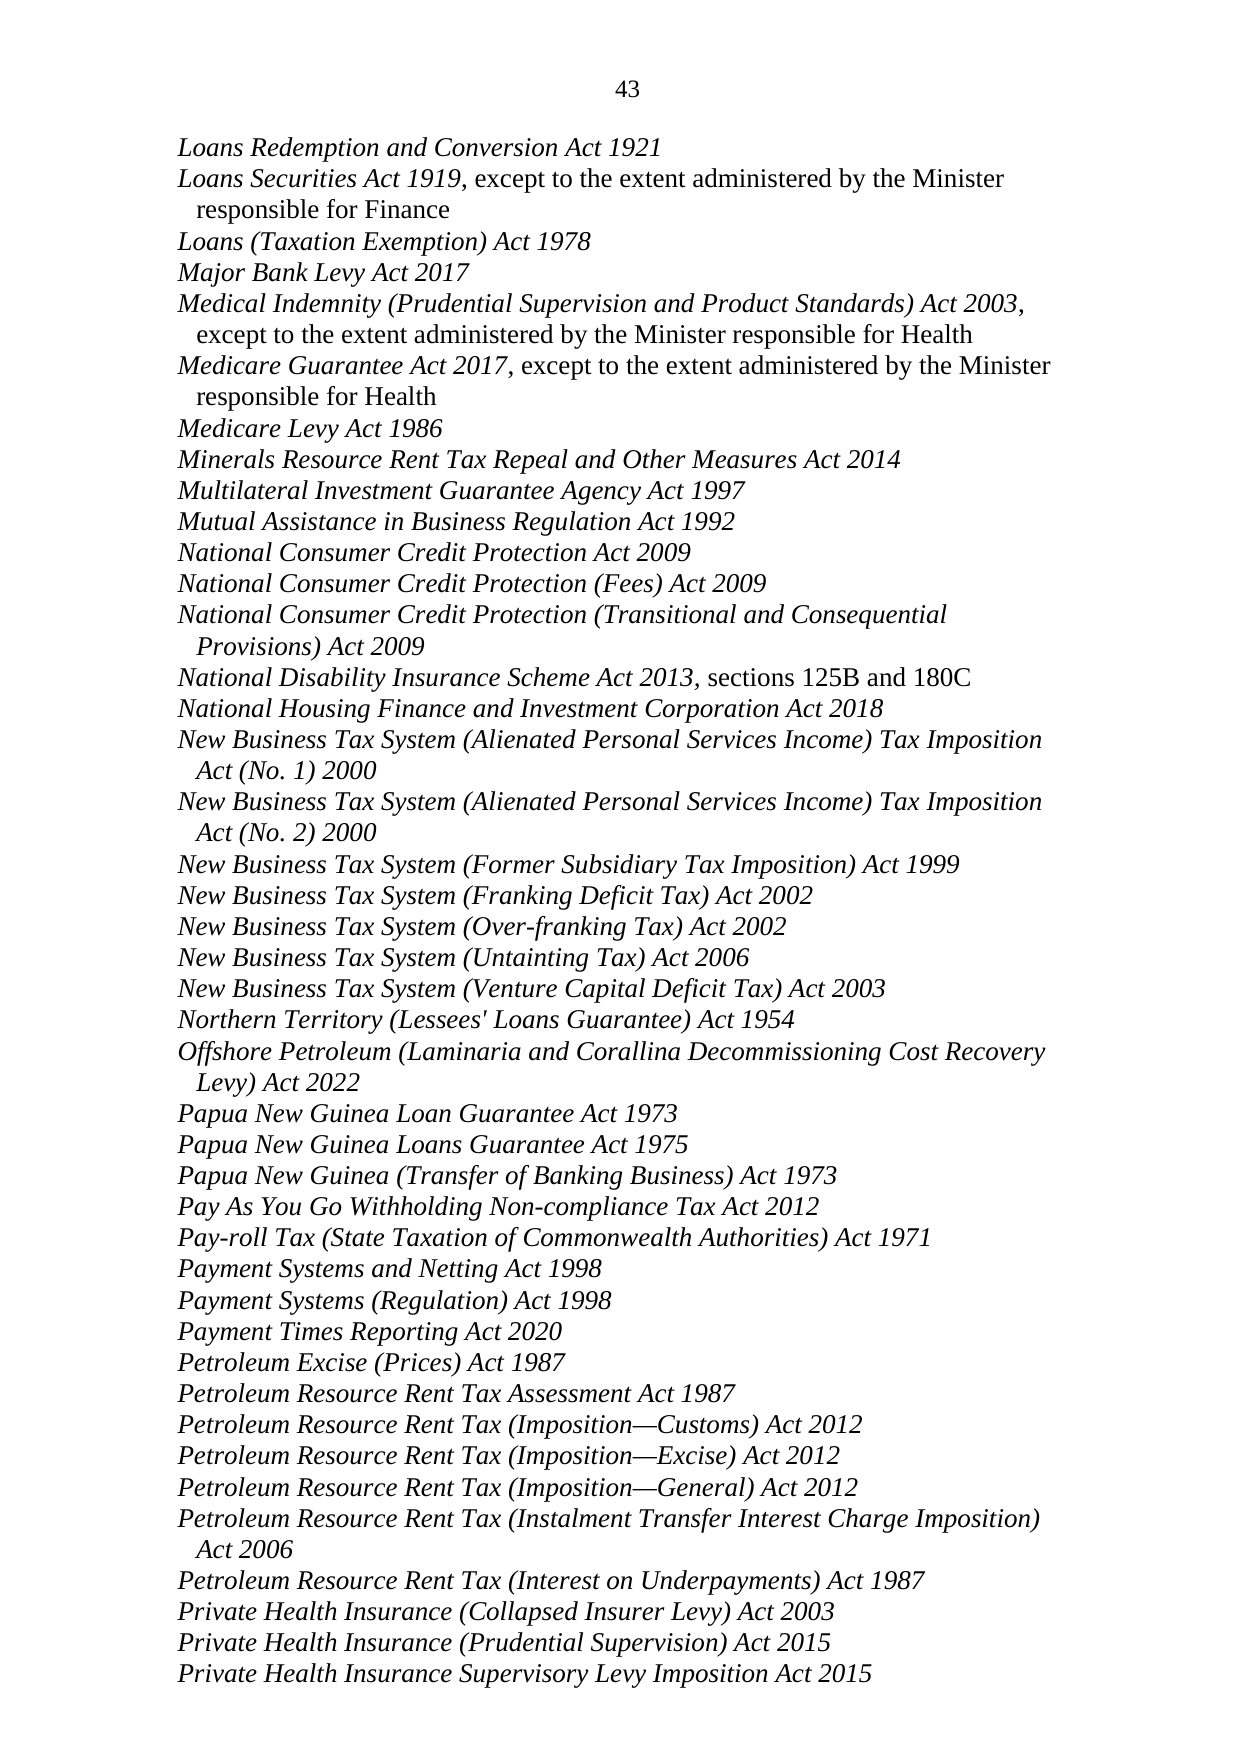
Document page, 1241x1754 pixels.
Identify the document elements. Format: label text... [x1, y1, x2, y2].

text Pay-roll Tax (State Taxation of Commonwealth Authorities) Act 1971 [177, 1221, 1078, 1253]
text New Business Tax System (Alienated Personal Services Income) Tax Imposition Act (No. 1) 2000 [177, 723, 1078, 785]
text Papua New Guinea Loan Guarantee Act 1973 [177, 1097, 1078, 1128]
text Payment Systems (Regulation) Act 1998 [177, 1284, 1078, 1315]
text Pay As You Go Withholding Non-compliance Tax Act 2012 [177, 1190, 1078, 1221]
text New Business Tax System (Former Subsidiary Tax Imposition) Act 1999 [177, 848, 1078, 879]
text National Disability Insurance Scheme Act 2013, sections 125B and 180C [177, 661, 1078, 692]
text National Consumer Credit Protection Act 2009 [177, 536, 1078, 567]
text New Business Tax System (Venture Capital Deficit Tax) Act 2003 [177, 972, 1078, 1003]
text Petroleum Resource Rent Tax (Instalment Transfer Interest Charge Imposition) Act 2006 [177, 1502, 1078, 1564]
text Petroleum Resource Rent Tax (Interest on Underpayments) Act 1987 [177, 1564, 1078, 1595]
text Offshore Petroleum (Laminaria and Corallina Decommissioning Cost Recovery Levy) Act 2022 [177, 1034, 1078, 1097]
text Medicare Guarantee Act 2017, except to the extent administered by the Minister responsible for Health [177, 349, 1078, 412]
text Multilateral Investment Guarantee Agency Act 1997 [177, 474, 1078, 505]
text National Consumer Credit Protection (Transitional and Consequential Provisions) Act 2009 [177, 598, 1078, 661]
text Petroleum Resource Rent Tax (Imposition—Excise) Act 2012 [177, 1439, 1078, 1471]
text Loans Securities Act 1919, except to the extent administered by the Minister responsible for Finance [177, 162, 1078, 225]
text New Business Tax System (Franking Deficit Tax) Act 2002 [177, 879, 1078, 910]
text Private Health Insurance (Collapsed Insurer Levy) Act 2003 [177, 1595, 1078, 1626]
text Petroleum Resource Rent Tax (Imposition—Customs) Act 2012 [177, 1408, 1078, 1439]
text National Consumer Credit Protection (Fees) Act 2009 [177, 567, 1078, 598]
text Medicare Levy Act 1986 [177, 412, 1078, 443]
text Medical Indemnity (Prudential Supervision and Product Standards) Act 2003, except to the extent administered by the Minister responsible for Health [177, 287, 1078, 349]
text Major Bank Levy Act 2017 [177, 256, 1078, 287]
text Loans Redemption and Conversion Act 1921 [177, 131, 1078, 162]
text Papua New Guinea (Transfer of Banking Business) Act 1973 [177, 1159, 1078, 1190]
text New Business Tax System (Alienated Personal Services Income) Tax Imposition Act (No. 2) 2000 [177, 785, 1078, 848]
text Private Health Insurance Supervisory Levy Imposition Act 2015 [177, 1657, 1078, 1689]
text Papua New Guinea Loans Guarantee Act 1975 [177, 1128, 1078, 1159]
text New Business Tax System (Over-franking Tax) Act 2002 [177, 910, 1078, 941]
text Private Health Insurance (Prudential Supervision) Act 2015 [177, 1626, 1078, 1657]
text Minerals Resource Rent Tax Repeal and Other Measures Act 2014 [177, 443, 1078, 474]
text Payment Systems and Netting Act 1998 [177, 1253, 1078, 1284]
text Petroleum Resource Rent Tax (Imposition—General) Act 2012 [177, 1471, 1078, 1502]
text Petroleum Resource Rent Tax Assessment Act 1987 [177, 1377, 1078, 1408]
text Loans (Taxation Exemption) Act 1978 [177, 225, 1078, 256]
text Petroleum Excise (Prices) Act 1987 [177, 1346, 1078, 1377]
text New Business Tax System (Untainting Tax) Act 2006 [177, 941, 1078, 972]
text National Housing Finance and Investment Corporation Act 2018 [177, 692, 1078, 723]
text Northern Territory (Lessees' Loans Guarantee) Act 1954 [177, 1003, 1078, 1034]
text Mutual Assistance in Business Regulation Act 1992 [177, 505, 1078, 536]
text Payment Times Reporting Act 2020 [177, 1315, 1078, 1346]
